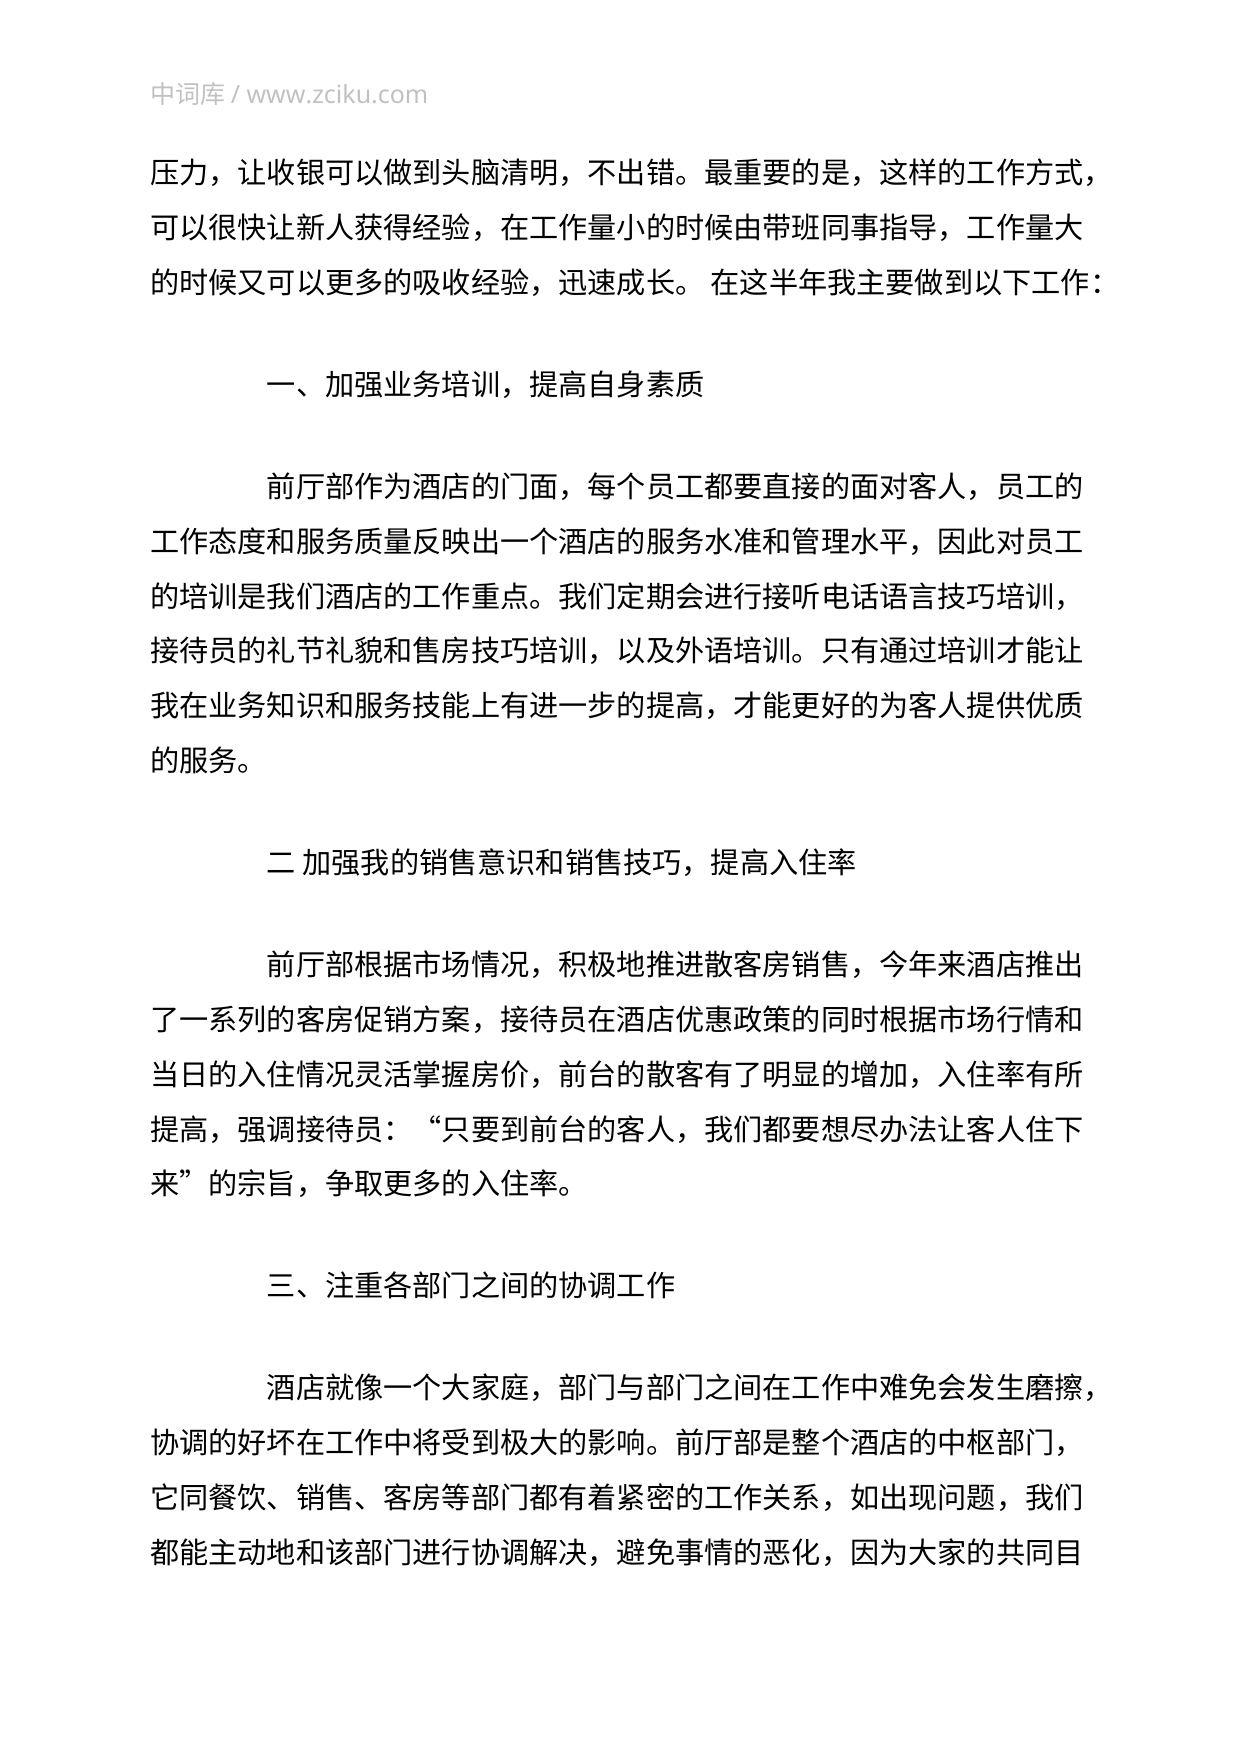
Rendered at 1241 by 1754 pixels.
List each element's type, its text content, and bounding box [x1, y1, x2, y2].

text 二 加强我的销售意识和销售技巧，提高入住率 [150, 839, 1090, 882]
text 前厅部根据市场情况，积极地推进散客房销售，今年来酒店推出了一系列的客房促销方案，接待员在酒店优惠政策的同时根据市场行情和当日的入住情况灵活掌握房价，前台的散客有了明显的增加，入住率有所提高，强调接待员：“只要到前台的客人，我们都要想尽办法让客人住下来”的宗旨，争取更多的入住率。 [150, 941, 1090, 1203]
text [150, 1364, 1090, 1571]
text 一、加强业务培训，提高自身素质 [150, 362, 1090, 404]
text 前厅部作为酒店的门面，每个员工都要直接的面对客人，员工的工作态度和服务质量反映出一个酒店的服务水准和管理水平，因此对员工的培训是我们酒店的工作重点。我们定期会进行接听电话语言技巧培训，接待员的礼节礼貌和售房技巧培训，以及外语培训。只有通过培训才能让我在业务知识和服务技能上有进一步的提高，才能更好的为客人提供优质的服务。 [150, 463, 1090, 780]
text 三、注重各部门之间的协调工作 [150, 1263, 1090, 1305]
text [150, 150, 1090, 302]
